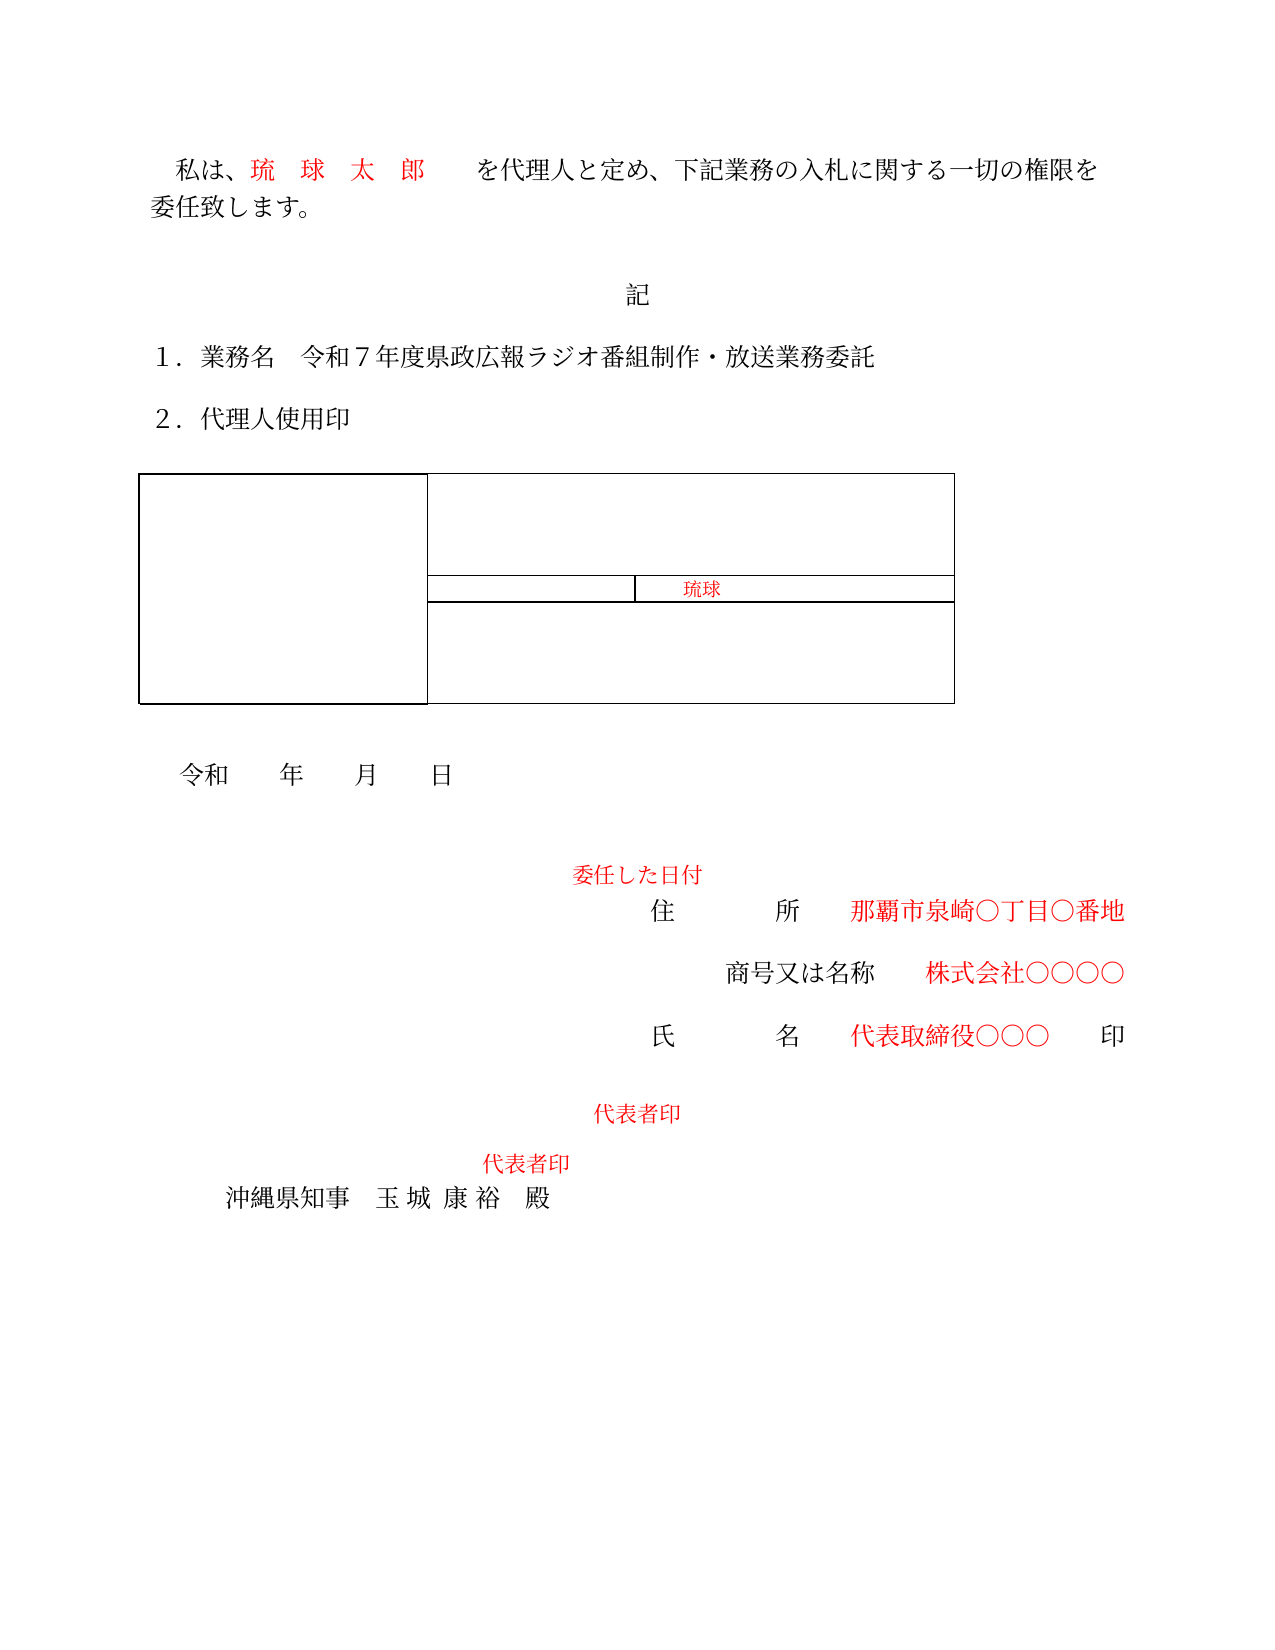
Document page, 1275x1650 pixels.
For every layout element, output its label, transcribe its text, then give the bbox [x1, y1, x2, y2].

table_cell 琉球 [636, 576, 954, 601]
table_cell [428, 603, 954, 703]
text 私は、琉 球 太 郎 を代理人と定め、下記業務の入札に関する一切の権限を委任致します。 [150, 150, 1100, 224]
table_header [140, 475, 427, 703]
text １．業務名 令和７年度県政広報ラジオ番組制作・放送業務委託 [150, 337, 1125, 374]
table_cell [428, 576, 634, 601]
text 代表者印 [150, 1102, 1125, 1127]
text 商号又は名称 株式会社○○○○ [150, 953, 1125, 990]
text 氏 名 代表取締役○○○ 印 [150, 1015, 1125, 1052]
text ２．代理人使用印 [150, 399, 1125, 436]
table_header [428, 474, 954, 575]
text 代表者印 [150, 1152, 1125, 1177]
text 令和 年 月 日 [150, 754, 1125, 792]
text 住 所 那覇市泉崎○丁目○番地 [150, 891, 1125, 928]
text 委任した日付 [150, 854, 1125, 891]
text 記 [150, 274, 1125, 312]
text 沖縄県知事 玉 城 康 裕 殿 [150, 1177, 1125, 1215]
